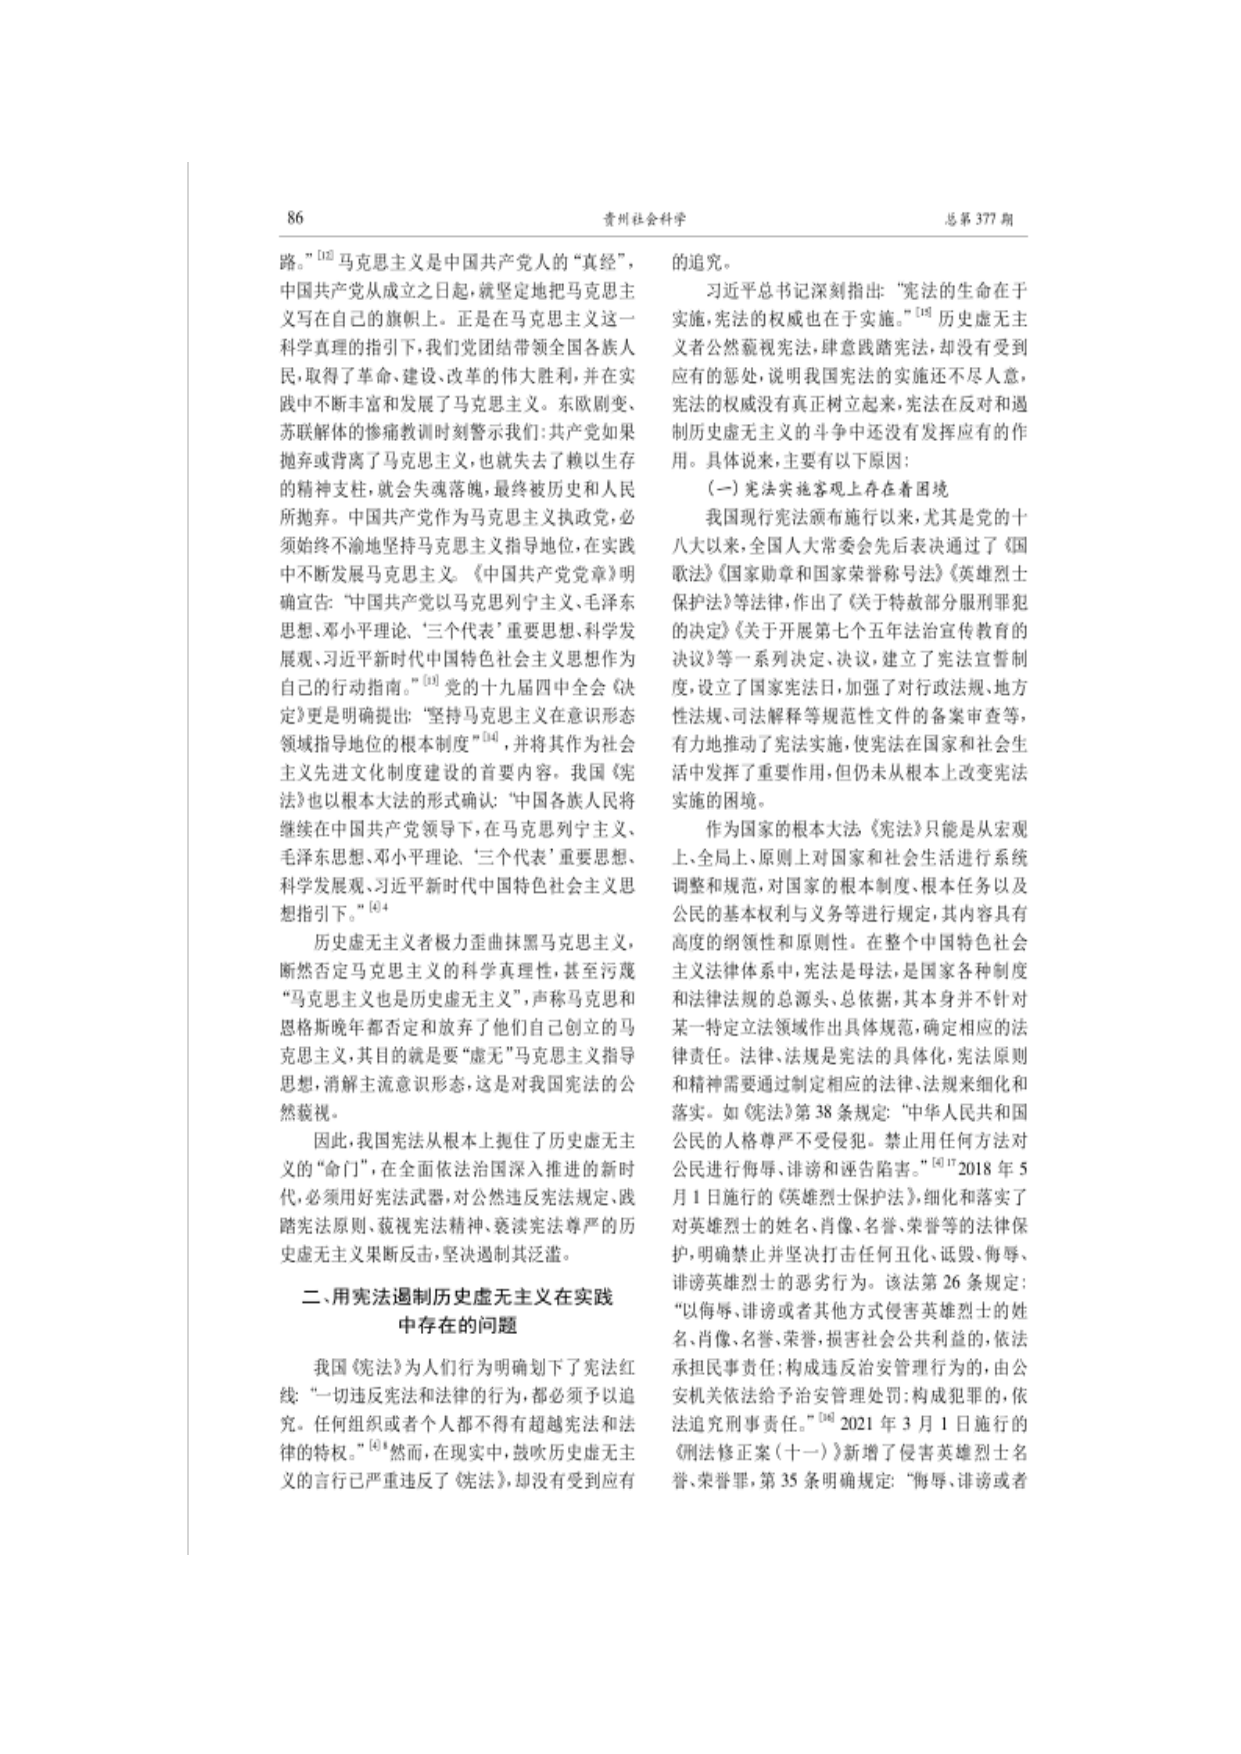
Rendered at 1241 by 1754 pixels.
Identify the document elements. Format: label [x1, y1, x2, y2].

picture [187, 162, 1119, 1555]
